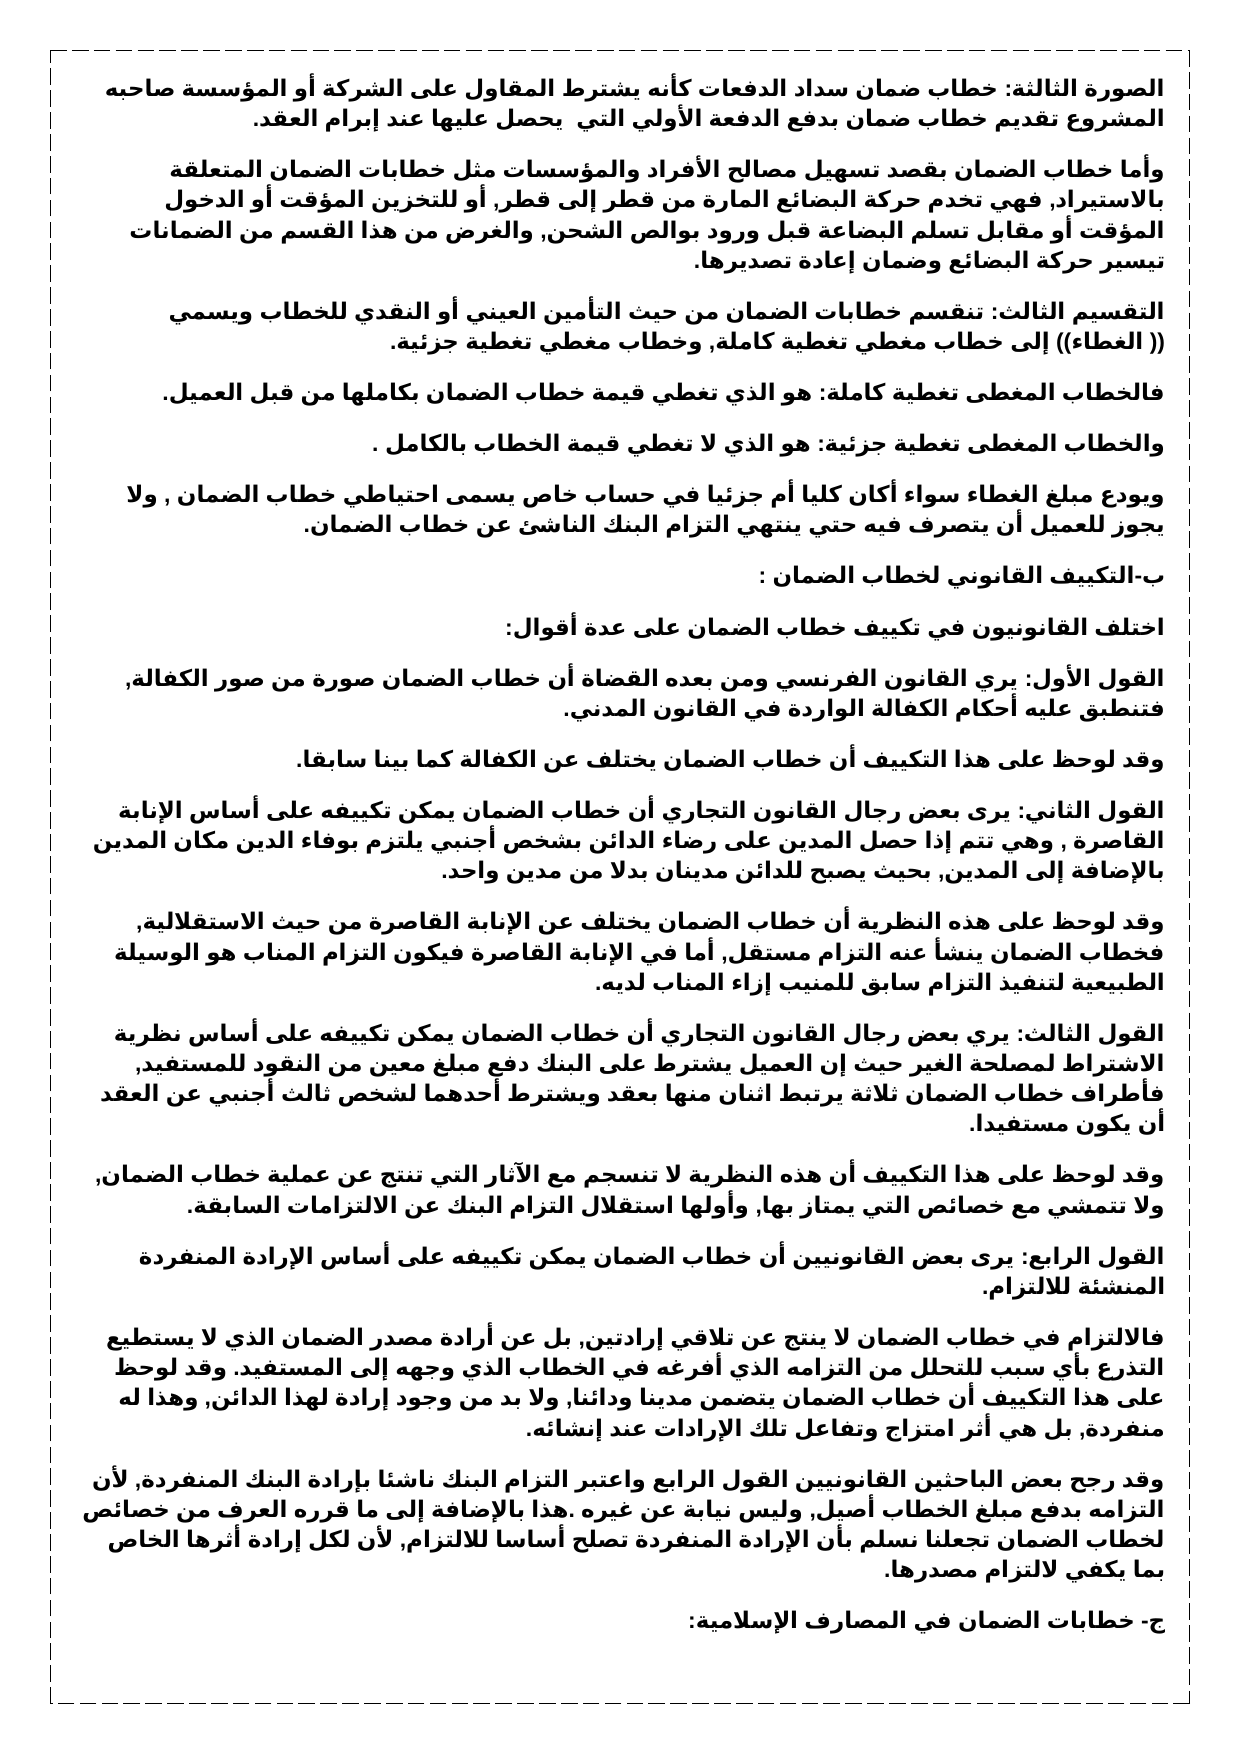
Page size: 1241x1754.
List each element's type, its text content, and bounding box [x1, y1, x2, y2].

text القول الأول: يري القانون الفرنسي ومن بعده القضاة أن خطاب الضمان صورة من صور الكفالة, فتنطبق عليه أحكام الكفالة الواردة في القانون المدني. [75, 664, 1165, 721]
text وقد لوحظ على هذا التكييف أن خطاب الضمان يختلف عن الكفالة كما بينا سابقا. [75, 746, 1165, 772]
text ويودع مبلغ الغطاء سواء أكان كليا أم جزئيا في حساب خاص يسمى احتياطي خطاب الضمان , ولا يجوز للعميل أن يتصرف فيه حتي ينتهي التزام البنك الناشئ عن خطاب الضمان. [75, 481, 1165, 538]
text القول الثاني: يرى بعض رجال القانون التجاري أن خطاب الضمان يمكن تكييفه على أساس الإنابة القاصرة , وهي تتم إذا حصل المدين على رضاء الدائن بشخص أجنبي يلتزم بوفاء الدين مكان المدين بالإضافة إلى المدين, بحيث يصبح للدائن مدينان بدلا من مدين واحد. [75, 797, 1165, 884]
text ج- خطابات الضمان في المصارف الإسلامية: [75, 1607, 1165, 1634]
text فالخطاب المغطى تغطية كاملة: هو الذي تغطي قيمة خطاب الضمان بكاملها من قبل العميل. [75, 379, 1165, 406]
text والخطاب المغطى تغطية جزئية: هو الذي لا تغطي قيمة الخطاب بالكامل . [75, 430, 1165, 457]
text فالالتزام في خطاب الضمان لا ينتج عن تلاقي إرادتين, بل عن أرادة مصدر الضمان الذي لا يستطيع التذرع بأي سبب للتحلل من التزامه الذي أفرغه في الخطاب الذي وجهه إلى المستفيد. وقد لوحظ على هذا التكييف أن خطاب الضمان يتضمن مدينا ودائنا, ولا بد من وجود إرادة لهذا الدائن, وهذا له منفردة, بل هي أثر امتزاج وتفاعل تلك الإرادات عند إنشائه. [75, 1324, 1165, 1441]
text وقد لوحظ على هذا التكييف أن هذه النظرية لا تنسجم مع الآثار التي تنتج عن عملية خطاب الضمان, ولا تتمشي مع خصائص التي يمتاز بها, وأولها استقلال التزام البنك عن الالتزامات السابقة. [75, 1161, 1165, 1218]
text وأما خطاب الضمان بقصد تسهيل مصالح الأفراد والمؤسسات مثل خطابات الضمان المتعلقة بالاستيراد, فهي تخدم حركة البضائع المارة من قطر إلى قطر, أو للتخزين المؤقت أو الدخول المؤقت أو مقابل تسلم البضاعة قبل ورود بوالص الشحن, والغرض من هذا القسم من الضمانات تيسير حركة البضائع وضمان إعادة تصديرها. [75, 156, 1165, 273]
text ب-التكييف القانوني لخطاب الضمان : [75, 562, 1165, 589]
text وقد رجح بعض الباحثين القانونيين القول الرابع واعتبر التزام البنك ناشئا بإرادة البنك المنفردة, لأن التزامه بدفع مبلغ الخطاب أصيل, وليس نيابة عن غيره .هذا بالإضافة إلى ما قرره العرف من خصائص لخطاب الضمان تجعلنا نسلم بأن الإرادة المنفردة تصلح أساسا للالتزام, لأن لكل إرادة أثرها الخاص بما يكفي لالتزام مصدرها. [75, 1466, 1165, 1583]
text القول الثالث: يري بعض رجال القانون التجاري أن خطاب الضمان يمكن تكييفه على أساس نظرية الاشتراط لمصلحة الغير حيث إن العميل يشترط على البنك دفع مبلغ معين من النقود للمستفيد, فأطراف خطاب الضمان ثلاثة يرتبط اثنان منها بعقد ويشترط أحدهما لشخص ثالث أجنبي عن العقد أن يكون مستفيدا. [75, 1020, 1165, 1137]
text وقد لوحظ على هذه النظرية أن خطاب الضمان يختلف عن الإنابة القاصرة من حيث الاستقلالية, فخطاب الضمان ينشأ عنه التزام مستقل, أما في الإنابة القاصرة فيكون التزام المناب هو الوسيلة الطبيعية لتنفيذ التزام سابق للمنيب إزاء المناب لديه. [75, 908, 1165, 995]
text الصورة الثالثة: خطاب ضمان سداد الدفعات كأنه يشترط المقاول على الشركة أو المؤسسة صاحبه المشروع تقديم خطاب ضمان بدفع الدفعة الأولي التي يحصل عليها عند إبرام العقد. [75, 75, 1165, 132]
text القول الرابع: يرى بعض القانونيين أن خطاب الضمان يمكن تكييفه على أساس الإرادة المنفردة المنشئة للالتزام. [75, 1243, 1165, 1299]
text اختلف القانونيون في تكييف خطاب الضمان على عدة أقوال: [75, 613, 1165, 640]
text التقسيم الثالث: تنقسم خطابات الضمان من حيث التأمين العيني أو النقدي للخطاب ويسمي (( الغطاء)) إلى خطاب مغطي تغطية كاملة, وخطاب مغطي تغطية جزئية. [75, 298, 1165, 354]
